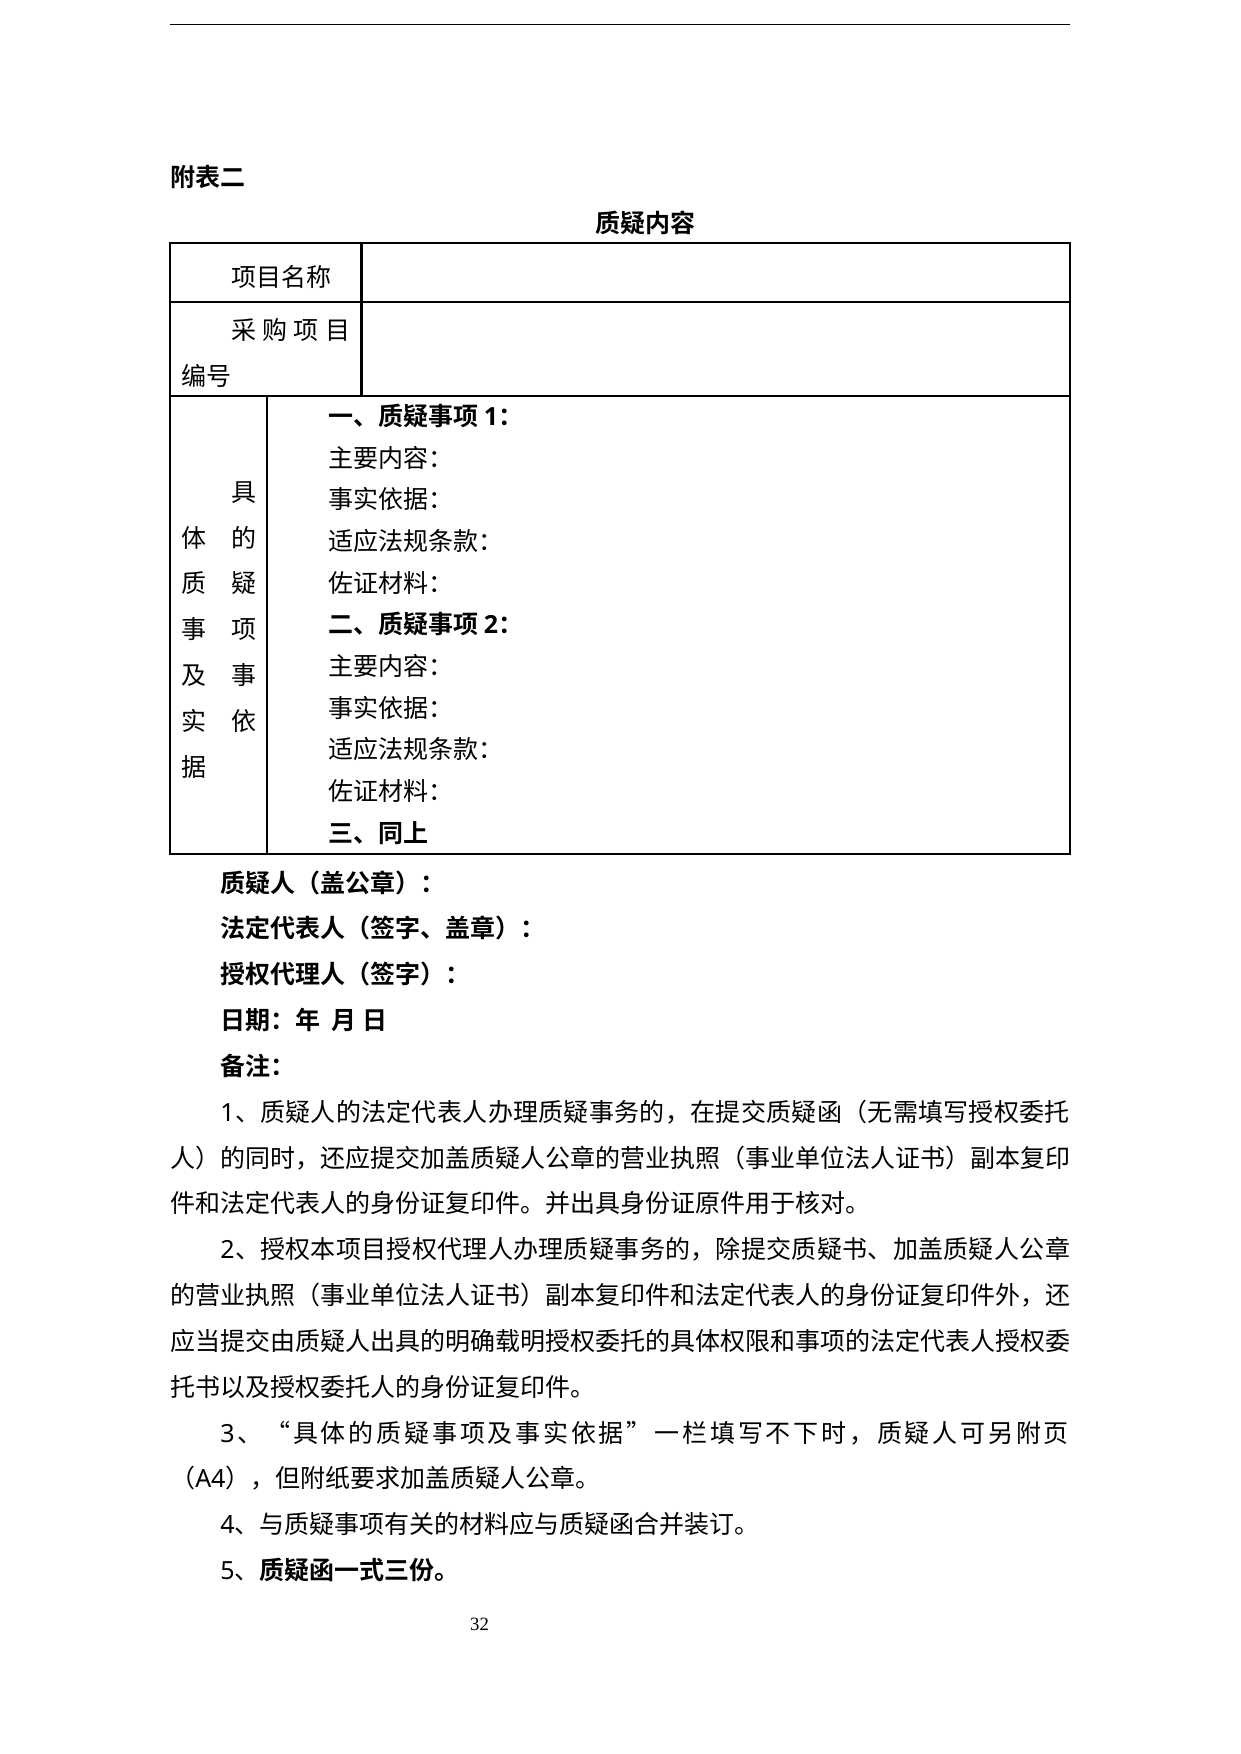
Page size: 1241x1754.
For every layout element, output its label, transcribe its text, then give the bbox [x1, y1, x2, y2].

text 质疑内容 [170, 196, 1070, 242]
table_cell 一、质疑事项1： 主要内容： 事实依据： 适应法规条款： 佐证材料： 二、质疑事项2： 主要内容： 事实依据： 适应法规条款： 佐证材料： 三、同上 [268, 397, 1069, 853]
text 2、授权本项目授权代理人办理质疑事务的，除提交质疑书、加盖质疑人公章的营业执照（事业单位法人证书）副本复印件和法定代表人的身份证复印件外，还应当提交由质疑人出具的明确载明授权委托的具体权限和事项的法定代表人授权委托书以及授权委托人的身份证复印件。 [170, 1222, 1070, 1405]
table_cell 采购项目编号 [171, 303, 360, 394]
text 3、“具体的质疑事项及事实依据”一栏填写不下时，质疑人可另附页（A4），但附纸要求加盖质疑人公章。 [170, 1405, 1070, 1497]
text 备注： [170, 1039, 1070, 1084]
text 质疑人（盖公章）： [170, 855, 1070, 901]
text 日期：年 月 日 [170, 993, 1070, 1039]
table_header [363, 244, 1069, 301]
text 附表二 [170, 150, 1070, 196]
text 授权代理人（签字）： [170, 947, 1070, 993]
text 4、与质疑事项有关的材料应与质疑函合并装订。 [170, 1497, 1070, 1543]
text 1、质疑人的法定代表人办理质疑事务的，在提交质疑函（无需填写授权委托人）的同时，还应提交加盖质疑人公章的营业执照（事业单位法人证书）副本复印件和法定代表人的身份证复印件。并出具身份证原件用于核对。 [170, 1084, 1070, 1222]
text 法定代表人（签字、盖章）： [170, 901, 1070, 947]
table_cell 具体的质疑事项及事实依据 [171, 397, 266, 853]
table_cell [363, 303, 1069, 394]
text 5、质疑函一式三份。 [170, 1543, 1070, 1589]
table_header 项目名称 [171, 244, 360, 301]
